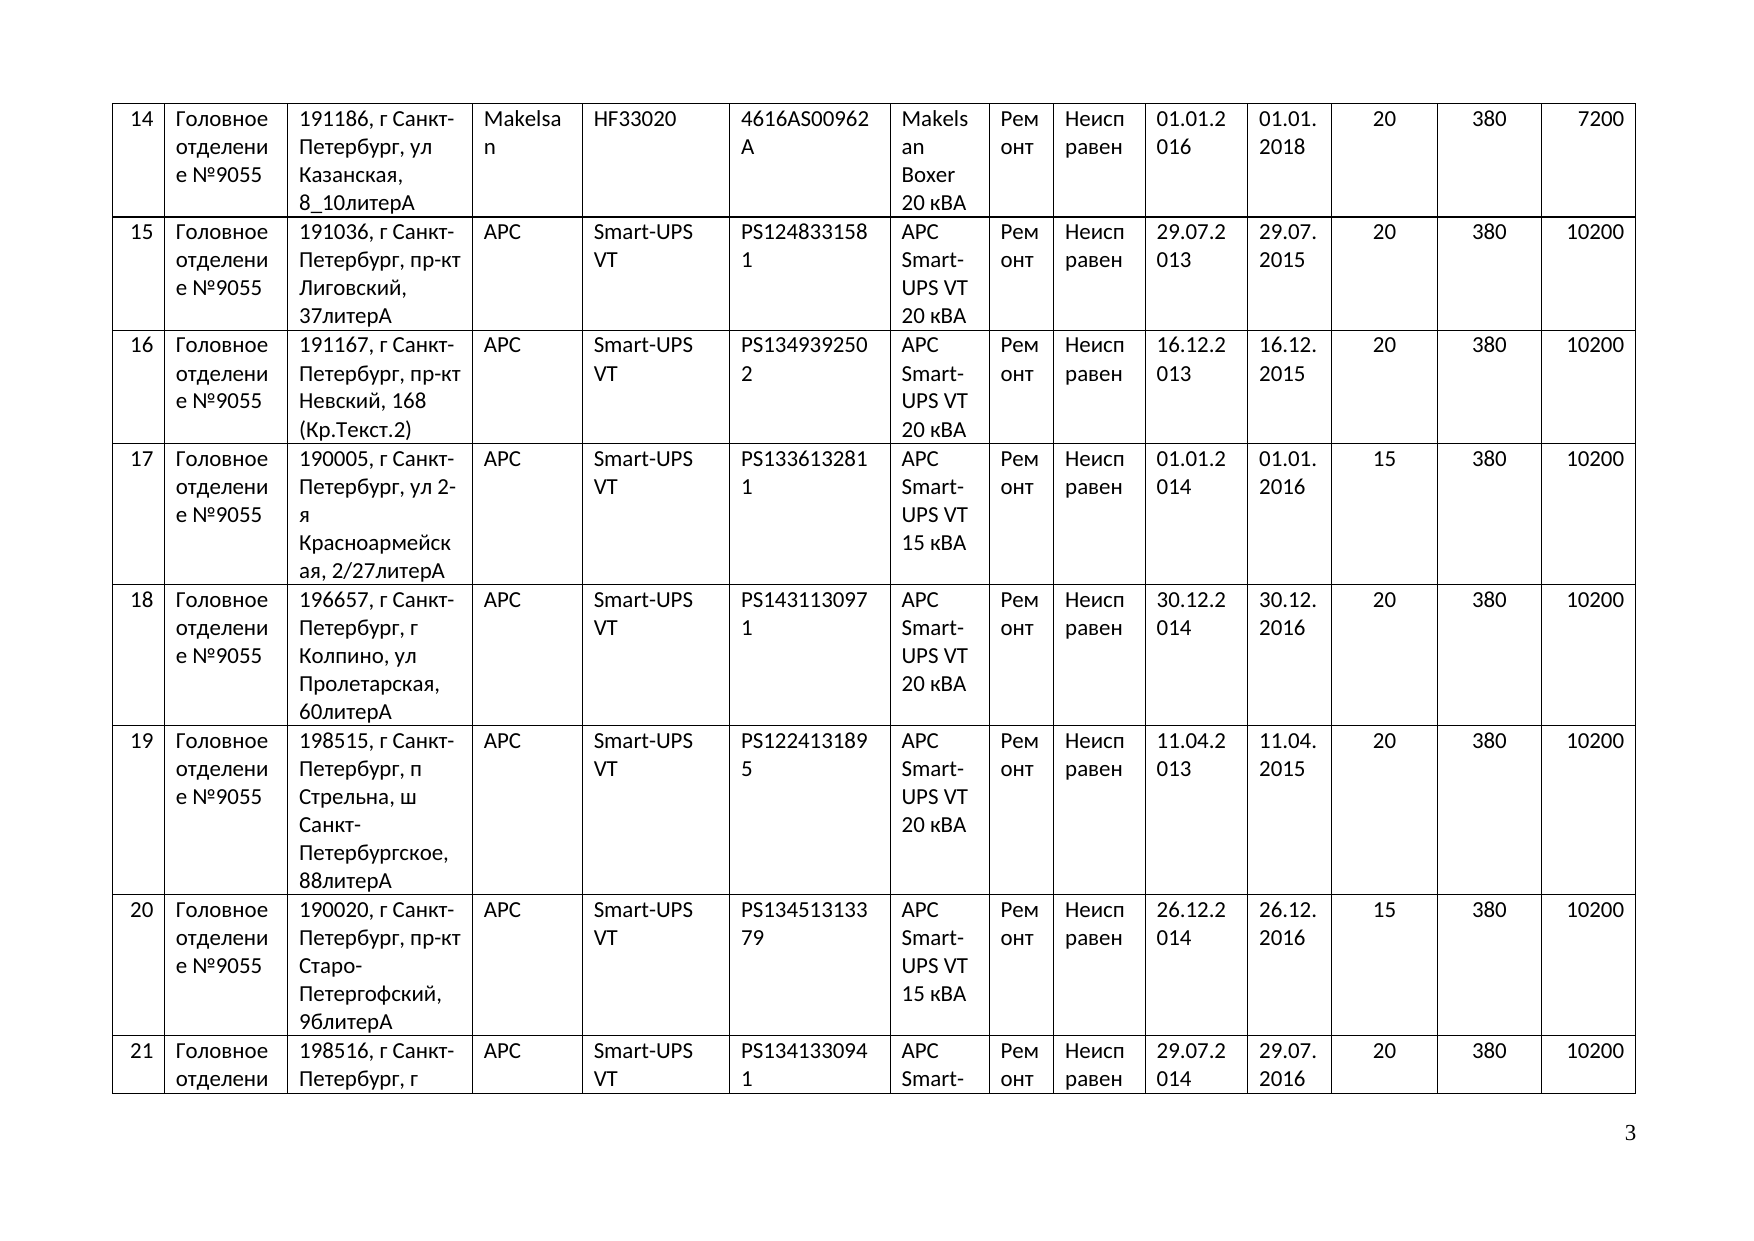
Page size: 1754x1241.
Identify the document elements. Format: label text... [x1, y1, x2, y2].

table_cell 191036, г Санкт-Петербург, пр-кт Лиговский, 37литерА [288, 218, 472, 329]
table_cell PS1224131895 [730, 726, 890, 894]
table_cell 20 [1332, 585, 1437, 725]
table_cell 10200 [1542, 895, 1635, 1035]
table_cell АРС Smart-UPS VT 20 кВА [891, 726, 989, 894]
table_cell 15 [1332, 895, 1437, 1035]
table_cell 26.12.2014 [1146, 895, 1247, 1035]
table_cell Головное отделение №9055 [165, 585, 287, 725]
table_cell Makelsan Boxer 20 кВА [891, 104, 989, 216]
table_cell APC [473, 895, 582, 1035]
table_cell Неисправен [1054, 1036, 1145, 1092]
table_cell Неисправен [1054, 104, 1145, 216]
table_cell 380 [1438, 104, 1541, 216]
table_cell 20 [1332, 726, 1437, 894]
table_cell 196657, г Санкт-Петербург, г Колпино, ул Пролетарская, 60литерА [288, 585, 472, 725]
table_cell АРС Smart-UPS VT 20 кВА [891, 218, 989, 329]
table_cell Smart-UPS VT [583, 726, 729, 894]
table_cell 29.07.2014 [1146, 1036, 1247, 1092]
table_cell 191186, г Санкт-Петербург, ул Казанская, 8_10литерА [288, 104, 472, 216]
table_cell 380 [1438, 585, 1541, 725]
table_cell 10200 [1542, 331, 1635, 443]
table_cell 10200 [1542, 218, 1635, 329]
table_cell 29.07.2013 [1146, 218, 1247, 329]
table_cell 20 [1332, 218, 1437, 329]
table_cell 15 [113, 218, 164, 329]
table_cell Головное отделение №9055 [165, 218, 287, 329]
table_cell 01.01.2014 [1146, 444, 1247, 584]
table_cell Ремонт [990, 895, 1053, 1035]
table_cell 4616AS00962A [730, 104, 890, 216]
table_cell Неисправен [1054, 585, 1145, 725]
table_cell 380 [1438, 218, 1541, 329]
table_cell 15 [1332, 444, 1437, 584]
table_cell 10200 [1542, 585, 1635, 725]
table_cell Головное отделение №9055 [165, 726, 287, 894]
table_cell 20 [1332, 104, 1437, 216]
table_cell 30.12.2016 [1248, 585, 1331, 725]
table_cell Ремонт [990, 726, 1053, 894]
table_cell 26.12.2016 [1248, 895, 1331, 1035]
table_cell 10200 [1542, 726, 1635, 894]
table_cell Smart-UPS VT [583, 444, 729, 584]
table_cell 16 [113, 331, 164, 443]
table_cell 30.12.2014 [1146, 585, 1247, 725]
table_cell 198515, г Санкт-Петербург, п Стрельна, ш Санкт-Петербургское, 88литерА [288, 726, 472, 894]
table_cell APC [473, 726, 582, 894]
table_cell 16.12.2013 [1146, 331, 1247, 443]
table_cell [891, 1036, 989, 1092]
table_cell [165, 104, 287, 216]
table_cell Makelsan [473, 104, 582, 216]
table_cell 01.01.2018 [1248, 104, 1331, 216]
table_cell Неисправен [1054, 726, 1145, 894]
table_cell 20 [1332, 331, 1437, 443]
table_cell Неисправен [1054, 331, 1145, 443]
table_cell Ремонт [990, 218, 1053, 329]
table_cell 21 [113, 1036, 164, 1092]
table_cell 01.01.2016 [1248, 444, 1331, 584]
table_cell Неисправен [1054, 444, 1145, 584]
table_cell 380 [1438, 331, 1541, 443]
table_cell 191167, г Санкт-Петербург, пр-кт Невский, 168 (Кр.Текст.2) [288, 331, 472, 443]
table_cell 380 [1438, 726, 1541, 894]
table_cell 29.07.2016 [1248, 1036, 1331, 1092]
table_cell Ремонт [990, 331, 1053, 443]
table_cell PS1341330941 [730, 1036, 890, 1092]
table_cell PS1349392502 [730, 331, 890, 443]
table_cell Неисправен [1054, 895, 1145, 1035]
table_cell 380 [1438, 1036, 1541, 1092]
table_cell APC [473, 331, 582, 443]
table_cell 10200 [1542, 1036, 1635, 1092]
table_cell Неисправен [1054, 218, 1145, 329]
table_cell HF33020 [583, 104, 729, 216]
table_cell Smart-UPS VT [583, 585, 729, 725]
table_cell 20 [1332, 1036, 1437, 1092]
table_cell APC [473, 1036, 582, 1092]
table_cell APC [473, 444, 582, 584]
table_cell PS13451313379 [730, 895, 890, 1035]
table_cell APC [473, 218, 582, 329]
table_cell 16.12.2015 [1248, 331, 1331, 443]
table_cell 01.01.2016 [1146, 104, 1247, 216]
table_cell Головное отделение №9055 [165, 895, 287, 1035]
table_cell Головное отделение №9055 [165, 331, 287, 443]
table_cell APC [473, 585, 582, 725]
table_cell 19 [113, 726, 164, 894]
table_cell 190005, г Санкт-Петербург, ул 2-я Красноармейская, 2/27литерА [288, 444, 472, 584]
table_cell 380 [1438, 444, 1541, 584]
table_cell АРС Smart-UPS VT 20 кВА [891, 585, 989, 725]
table_cell Ремонт [990, 585, 1053, 725]
table_cell Smart-UPS VT [583, 331, 729, 443]
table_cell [165, 1036, 287, 1092]
table_cell Ремонт [990, 1036, 1053, 1092]
table_cell Smart-UPS VT [583, 218, 729, 329]
table_cell 11.04.2015 [1248, 726, 1331, 894]
table_cell PS1336132811 [730, 444, 890, 584]
table_cell 11.04.2013 [1146, 726, 1247, 894]
table_cell 17 [113, 444, 164, 584]
table_cell Ремонт [990, 104, 1053, 216]
table_cell 29.07.2015 [1248, 218, 1331, 329]
table_cell PS1248331581 [730, 218, 890, 329]
table_cell PS1431130971 [730, 585, 890, 725]
table_cell 20 [113, 895, 164, 1035]
table_cell Головное отделение №9055 [165, 444, 287, 584]
table_cell Smart-UPS VT [583, 895, 729, 1035]
table_cell 14 [113, 104, 164, 216]
table_cell АРС Smart-UPS VT 20 кВА [891, 331, 989, 443]
table_cell 10200 [1542, 444, 1635, 584]
table_cell АРС Smart-UPS VT 15 кВА [891, 444, 989, 584]
table_cell Ремонт [990, 444, 1053, 584]
table_cell 7200 [1542, 104, 1635, 216]
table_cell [288, 1036, 472, 1092]
table_cell Smart-UPS VT [583, 1036, 729, 1092]
table_cell 380 [1438, 895, 1541, 1035]
table_cell 18 [113, 585, 164, 725]
table_cell АРС Smart-UPS VT 15 кВА [891, 895, 989, 1035]
table_cell 190020, г Санкт-Петербург, пр-кт Старо-Петергофский, 9блитерА [288, 895, 472, 1035]
